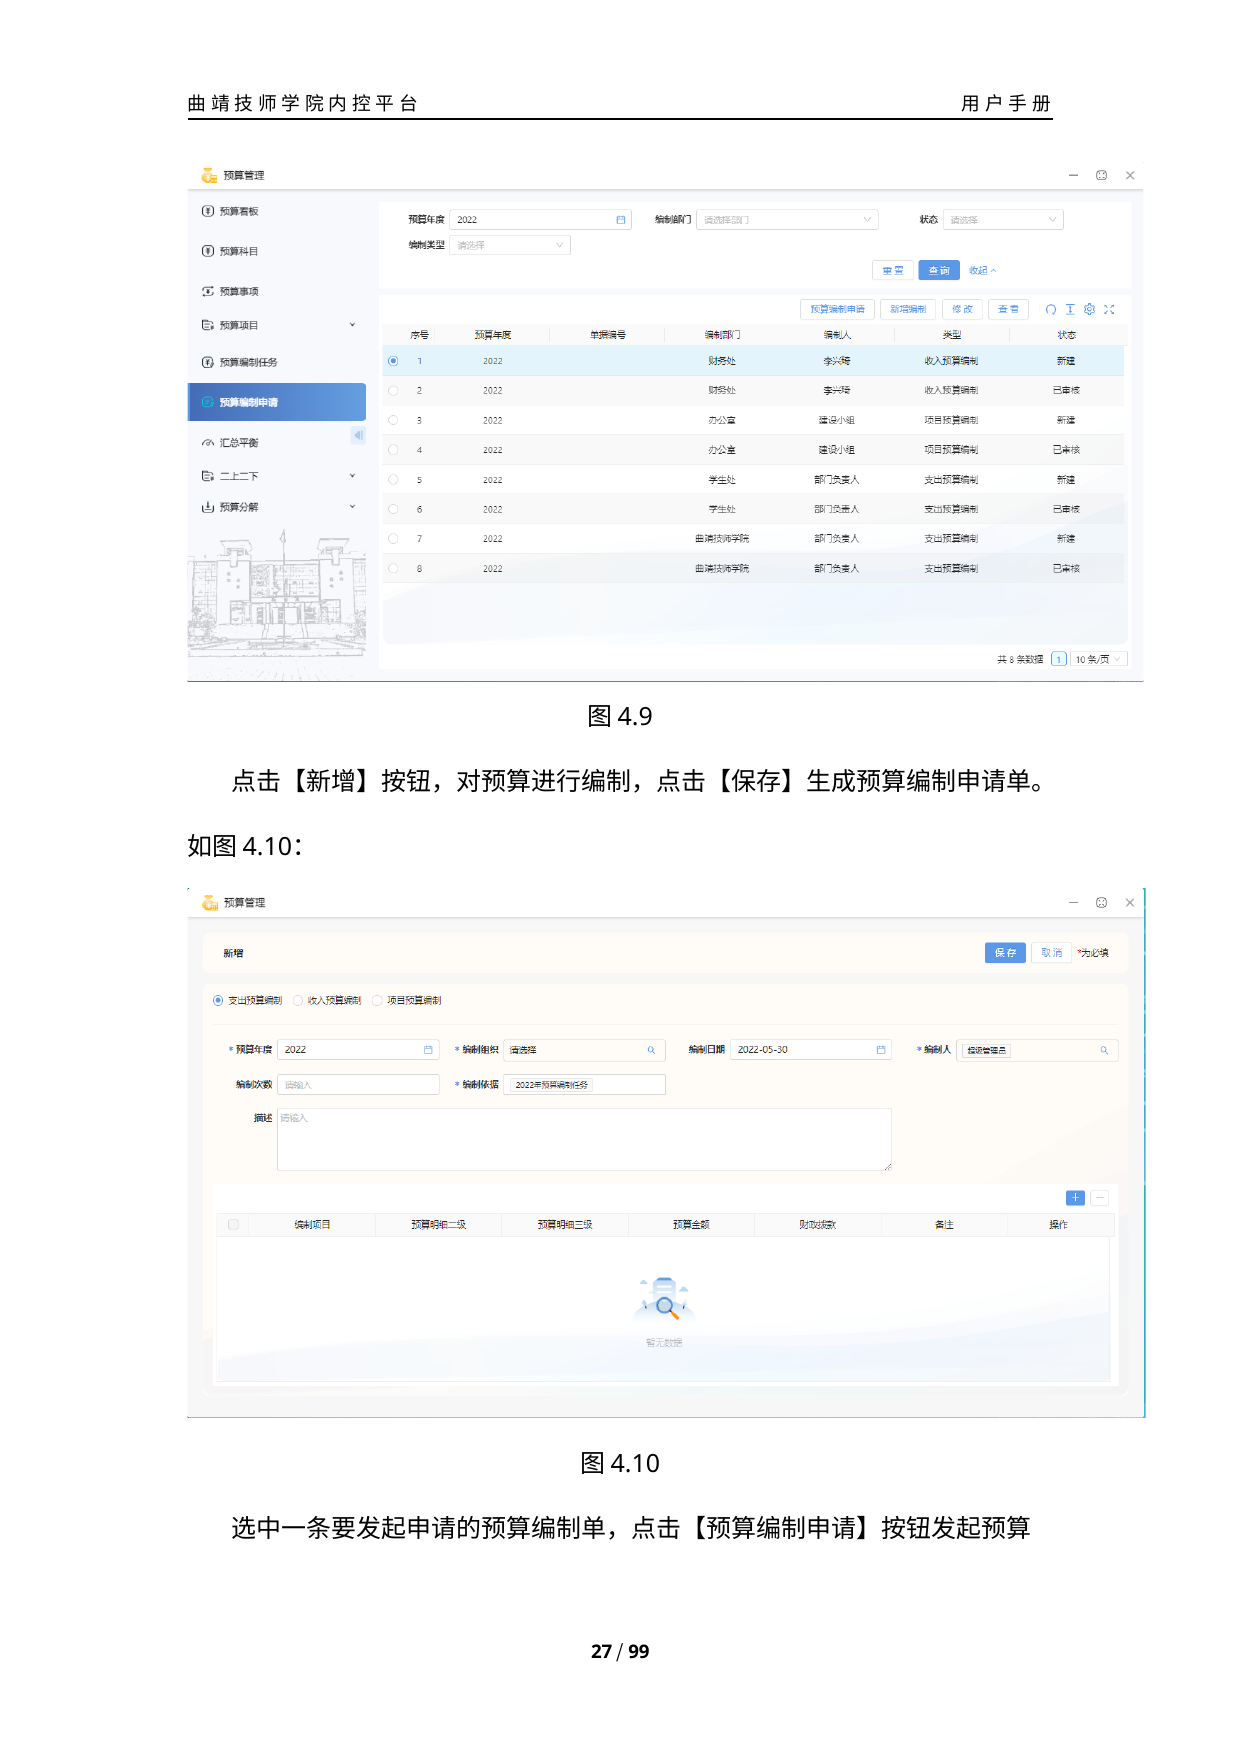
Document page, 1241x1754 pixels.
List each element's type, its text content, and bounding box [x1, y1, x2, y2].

text 点击【新增】按钮，对预算进行编制，点击【保存】生成预算编制申请单。如图4.10： [187, 747, 1053, 877]
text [187, 1494, 1053, 1559]
picture [187, 888, 1146, 1418]
text 图4.10 [187, 1429, 1053, 1494]
picture [187, 162, 1144, 682]
text 图4.9 [187, 682, 1053, 747]
